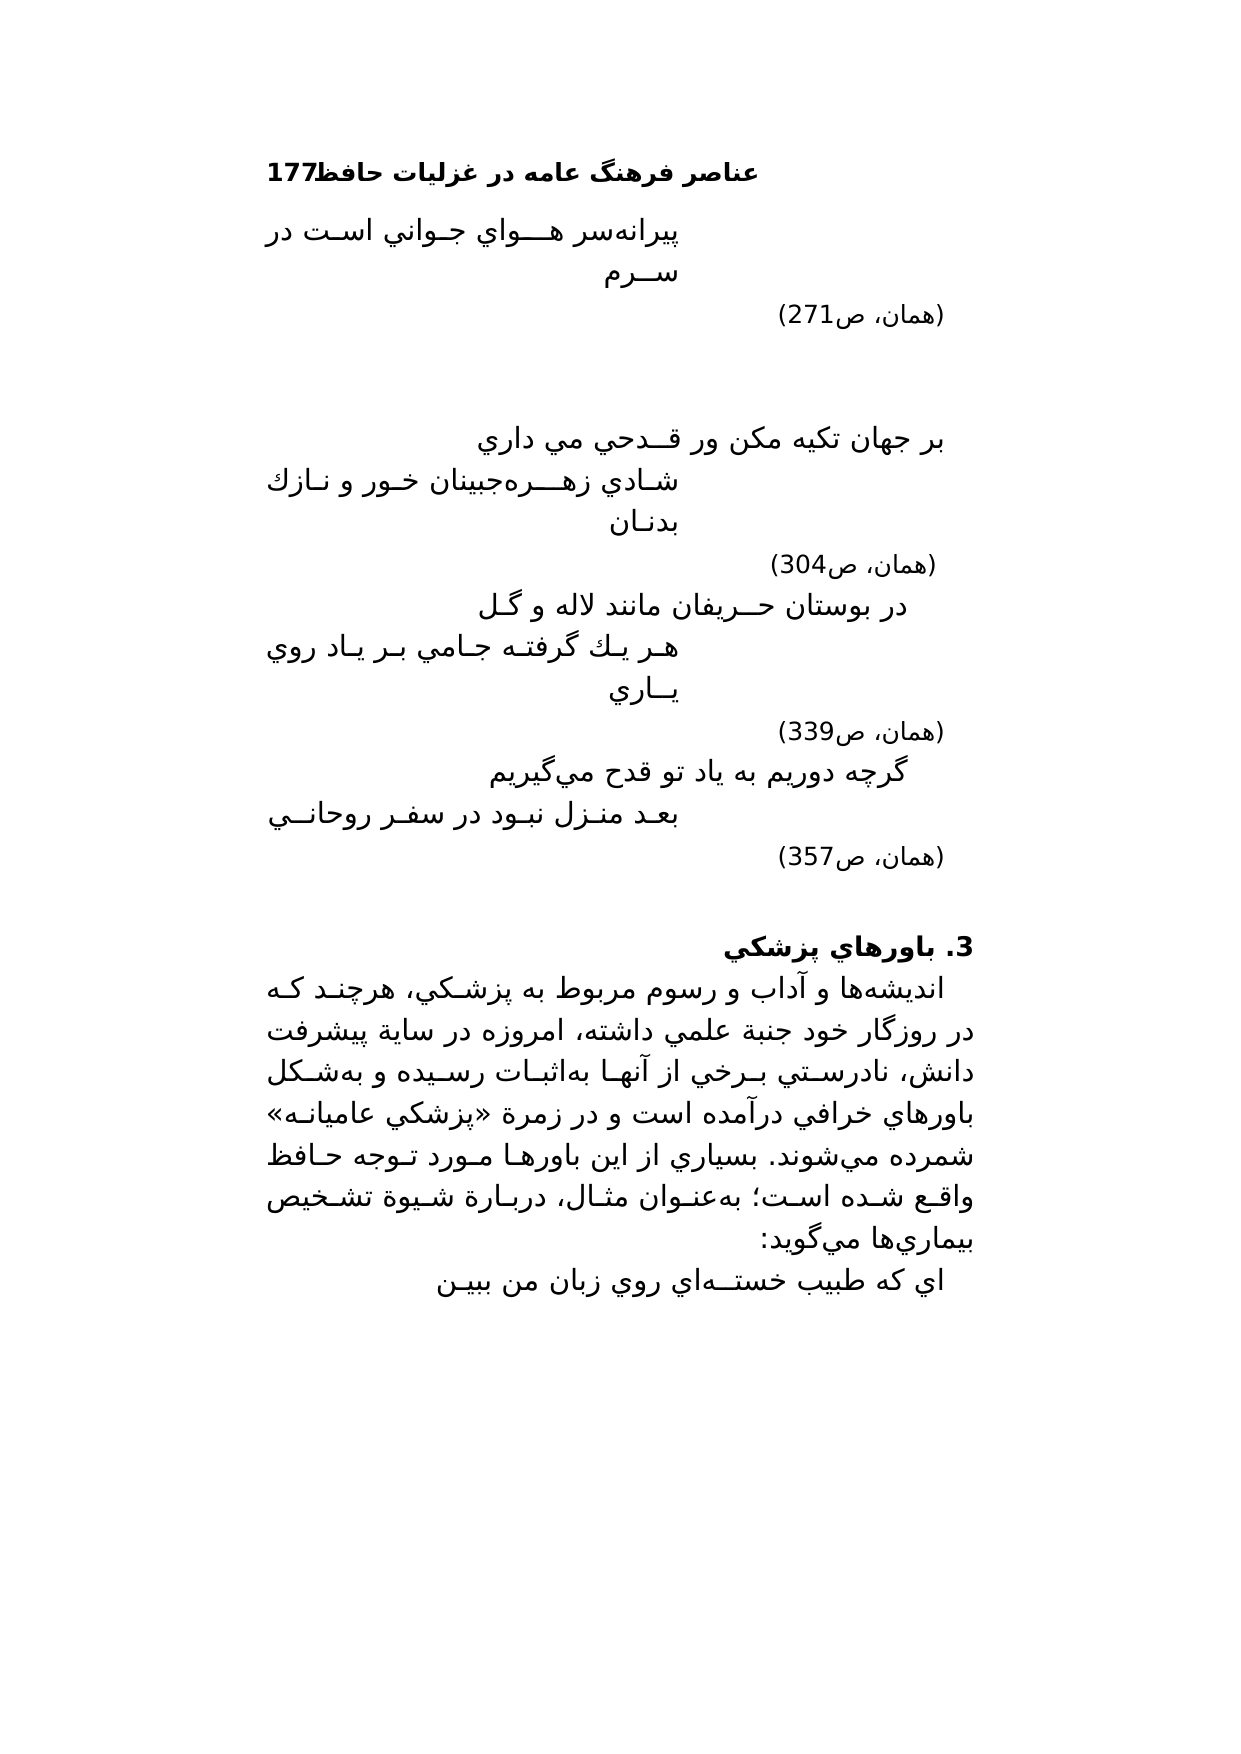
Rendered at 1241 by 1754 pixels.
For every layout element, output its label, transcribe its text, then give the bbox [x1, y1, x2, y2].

text (همان، ص304) [266, 540, 974, 582]
text گرچه دوريم به ياد تو قدح مي‌گيريم [266, 748, 974, 790]
text (همان، ص271) [266, 290, 974, 332]
text (همان، ص339) [266, 707, 974, 748]
text شادي زهــره‌جبينان خور و نازك بدنـان [266, 457, 679, 540]
text بر جهان تكيه مكن ور قــدحي مي‌ داري [266, 415, 974, 457]
text انديشه‌ها و آداب و رسوم مربوط به پزشكي، هرچند كه در روزگار خود جنبة علمي داشته، امروزه در ساية پيشرفت دانش، نادرستي برخي از آنها به‌اثبات رسيده و به‌شكل باورهاي خرافي درآمده ‌است و در زمرة «پزشكي عاميانه» شمرده مي‌شوند. ‌‌بسياري‌ از ‌اين باورها ‌مورد ‌توجه‌ حافظ‌ واقع ‌شده ‌است؛ ‌به‌عنوان ‌مثال، دربارة شيوة تشخيص بيماري‌ها مي‌گويد: [266, 965, 974, 1257]
subtitle 3. باورهاي پزشكي [266, 923, 974, 965]
text هر يك گرفته جامي بر ياد روي يــاري [266, 623, 679, 707]
text اي‌ كه ‌طبيب ‌خستــه‌اي ‌روي زبان من ببيـن [266, 1257, 974, 1298]
text در بوستان حــريفان مانند لاله و گـل [266, 582, 974, 623]
text (همان، ص357) [266, 832, 974, 873]
text بعـد منـزل نبـود در سفـر روحانــي [266, 790, 679, 832]
text پيرانه‌سر هــواي جواني است در ســرم [266, 207, 679, 290]
